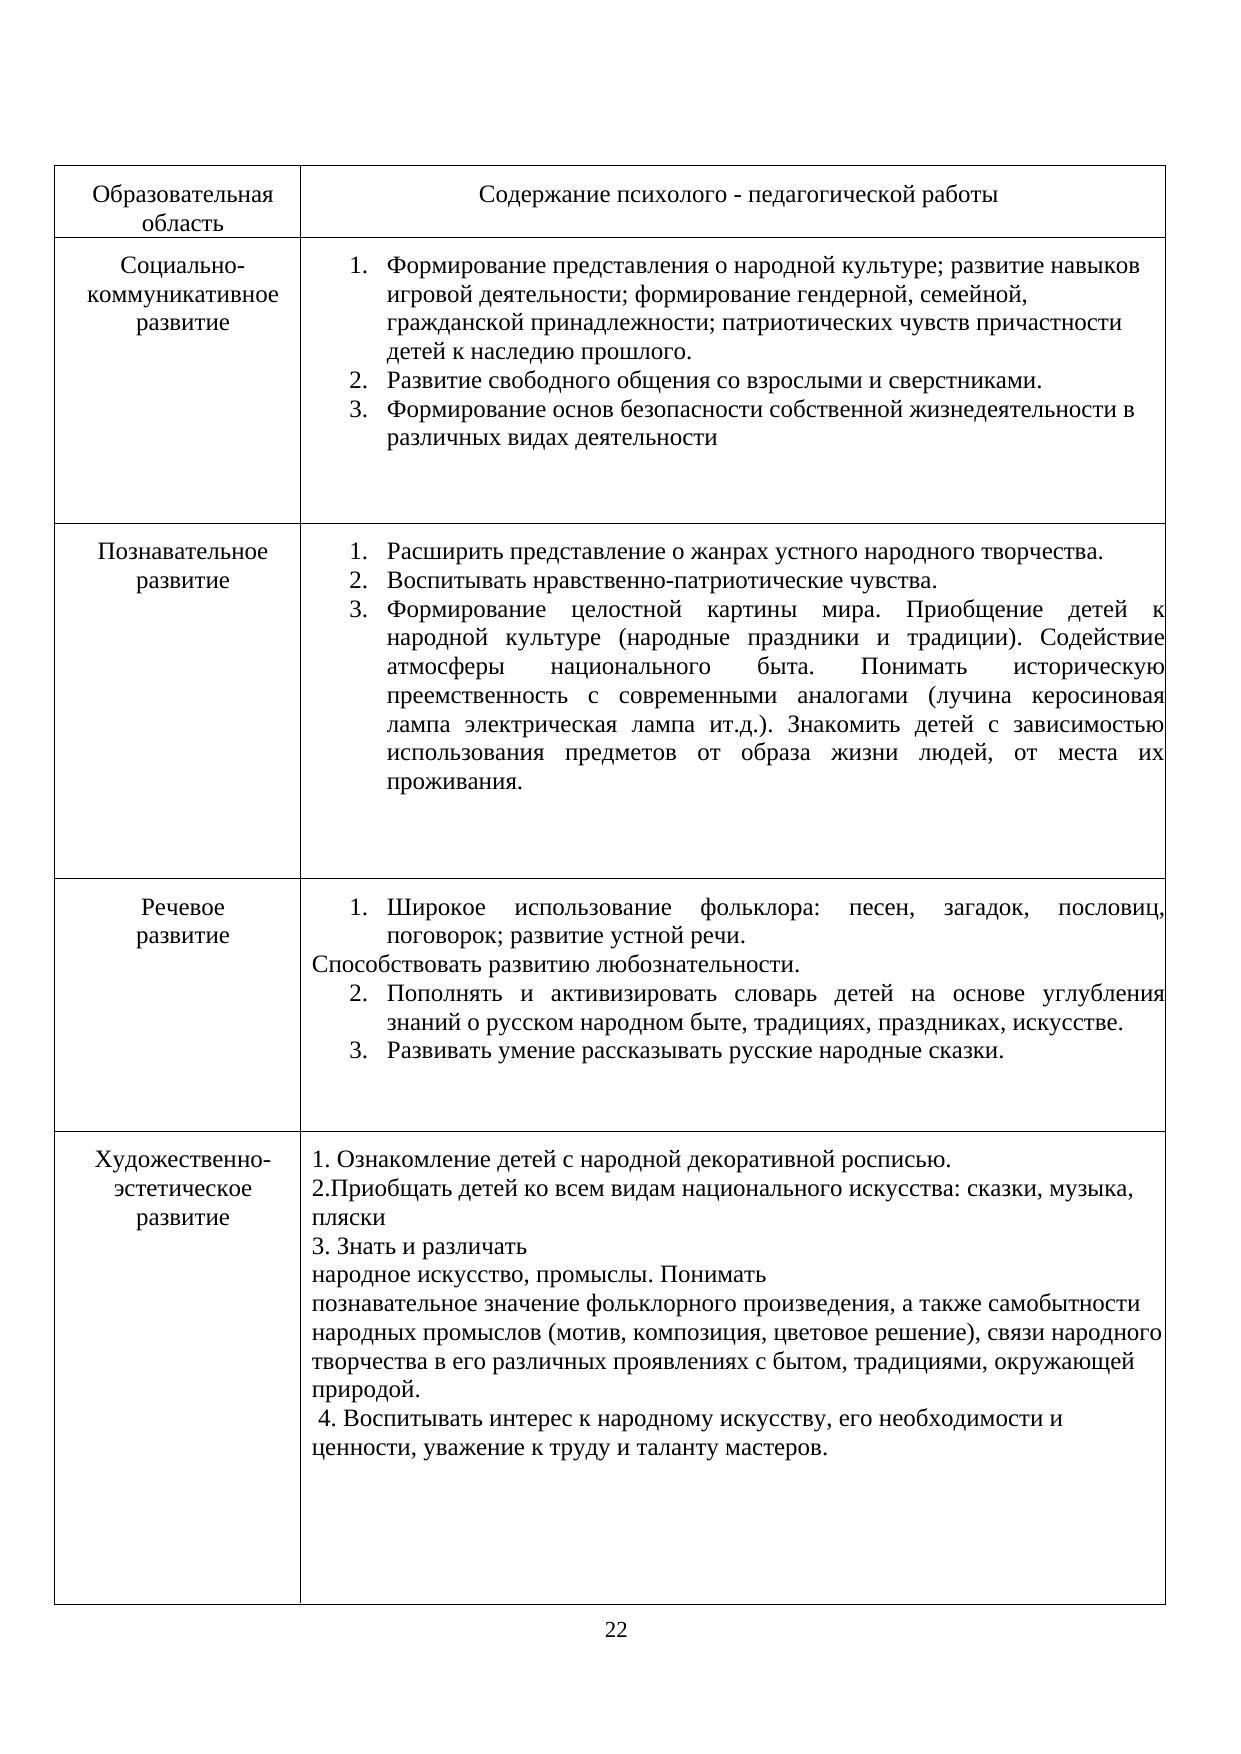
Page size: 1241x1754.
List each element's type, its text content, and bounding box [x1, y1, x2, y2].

table_cell Широкое использование фольклора: песен, загадок, пословиц, поговорок; развитие устной речи. Способствовать развитию любознательности. Пополнять и активизировать словарь детей на основе углубления знаний о русском народном быте, традициях, праздниках, искусстве. Развивать умение рассказывать русские народные сказки. [301, 879, 1165, 1131]
table_cell Расширить представление о жанрах устного народного творчества. Воспитывать нравственно-патриотические чувства. Формирование целостной картины мира. Приобщение детей к народной культуре (народные праздники и традиции). Содействие атмосферы национального быта. Понимать историческую преемственность с современными аналогами (лучина керосиновая лампа электрическая лампа ит.д.). Знакомить детей с зависимостью использования предметов от образа жизни людей, от места их проживания. [301, 524, 1165, 878]
table_header Образовательная область [55, 166, 300, 236]
table_header Содержание психолого - педагогической работы [301, 166, 1165, 236]
table_cell Познавательное развитие [55, 524, 300, 878]
table_cell Художественно-эстетическое развитие [55, 1132, 300, 1603]
table_cell 1. Ознакомление детей с народной декоративной росписью. 2.Приобщать детей ко всем видам национального искусства: сказки, музыка, пляски 3. Знать и различать народное искусство, промыслы. Понимать познавательное значение фольклорного произведения, а также самобытности народных промыслов (мотив, композиция, цветовое решение), связи народного творчества в его различных проявлениях с бытом, традициями, окружающей природой. 4. Воспитывать интерес к народному искусству, его необходимости и ценности, уважение к труду и таланту мастеров. [301, 1132, 1165, 1603]
table_cell Социально- коммуникативное развитие [55, 238, 300, 523]
table_cell Формирование представления о народной культуре; развитие навыков игровой деятельности; формирование гендерной, семейной, гражданской принадлежности; патриотических чувств причастности детей к наследию прошлого. Развитие свободного общения со взрослыми и сверстниками. Формирование основ безопасности собственной жизнедеятельности в различных видах деятельности [301, 238, 1165, 523]
table_cell Речевое развитие [55, 879, 300, 1131]
